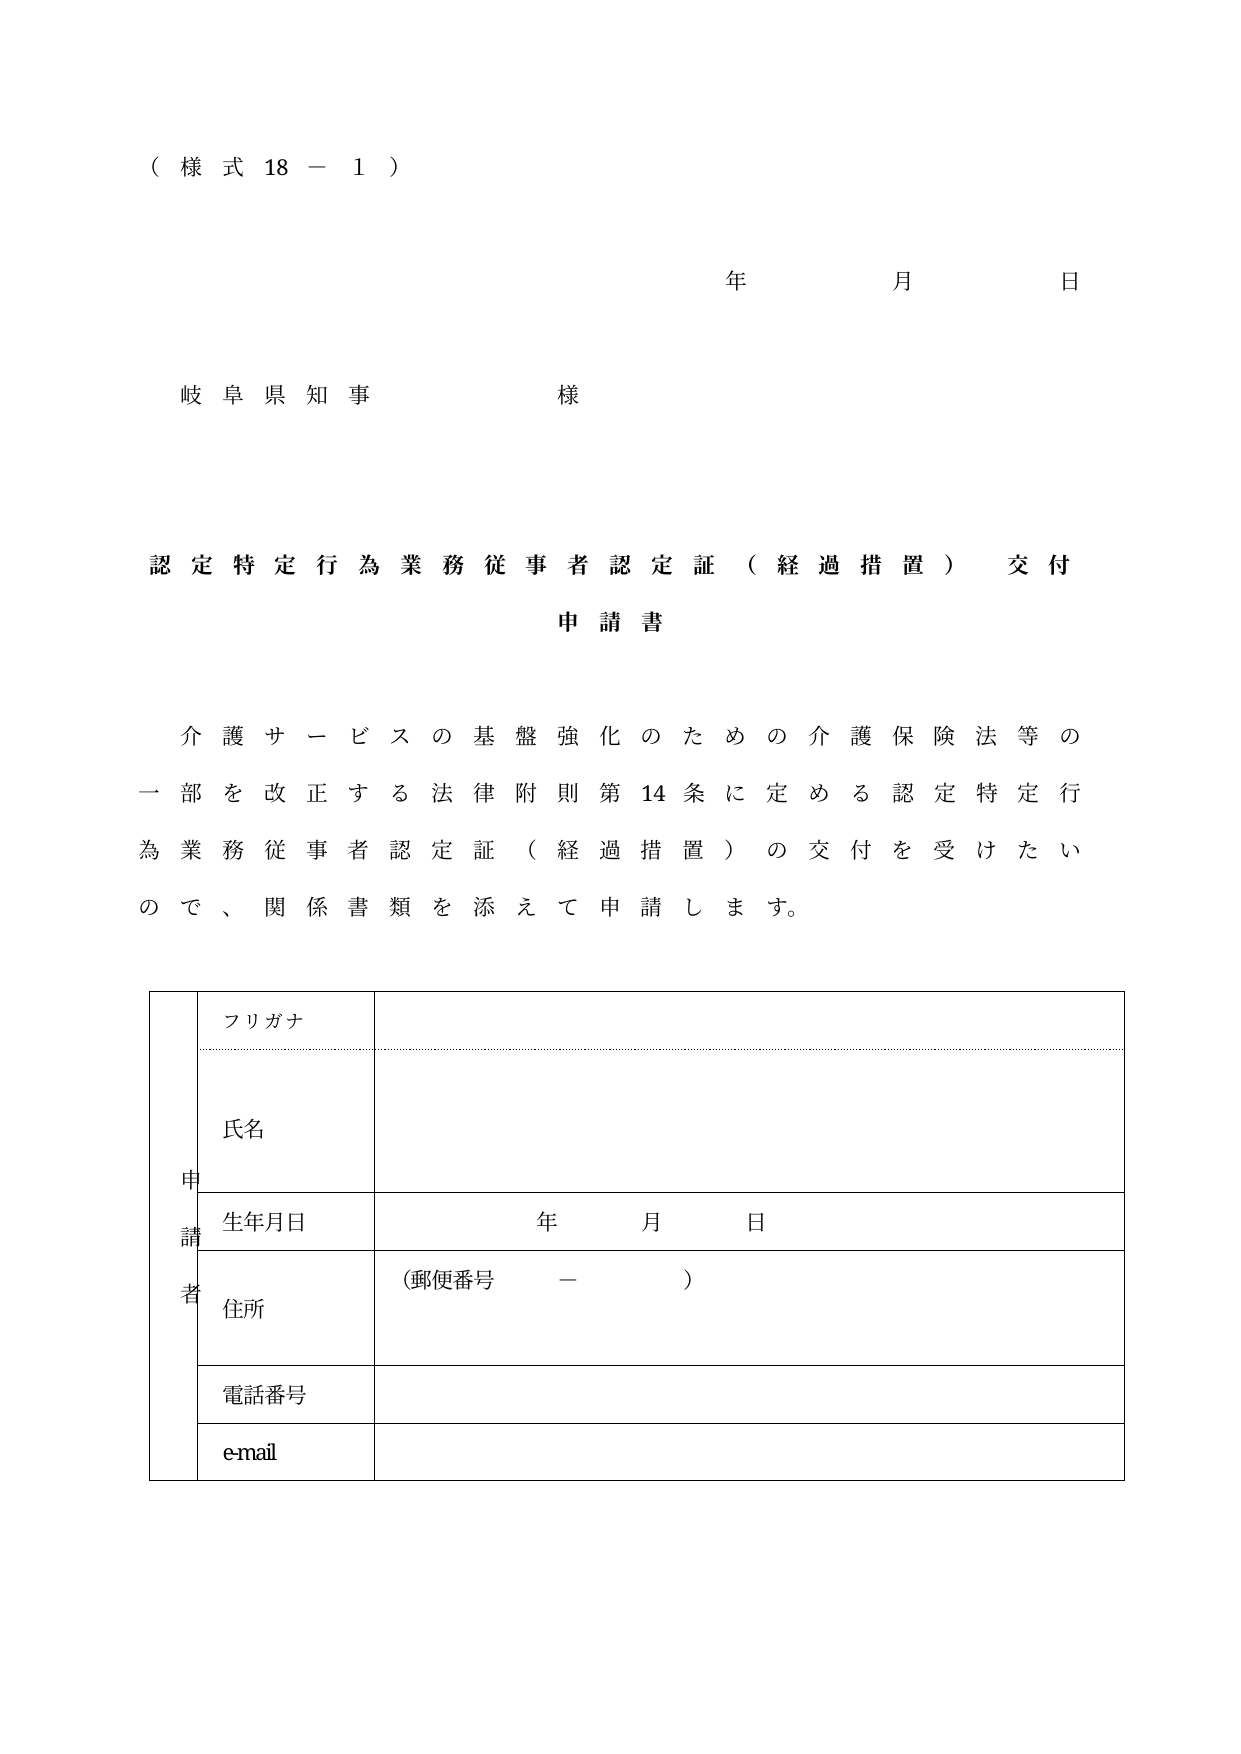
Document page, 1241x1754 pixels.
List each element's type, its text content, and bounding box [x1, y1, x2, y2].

text （様式18－１） [138, 138, 1102, 194]
table_cell 住所 [198, 1251, 374, 1364]
table_cell 電話番号 [198, 1366, 374, 1422]
table_cell e-mail [198, 1424, 374, 1480]
text 年 月 日 [138, 251, 1102, 308]
table_header フリガナ [198, 992, 374, 1049]
text 岐阜県知事 様 [138, 365, 1102, 422]
table_cell （郵便番号 － ） [375, 1251, 1124, 1364]
table_cell 氏名 [198, 1049, 374, 1192]
text 認定特定行為業務従事者認定証（経過措置） 交付申請書 [138, 536, 1102, 649]
table_cell 年 月 日 [375, 1193, 1124, 1250]
table_cell 生年月日 [198, 1193, 374, 1250]
table_cell [375, 1424, 1124, 1480]
table_header [375, 992, 1124, 1049]
text 介護サービスの基盤強化のための介護保険法等の一部を改正する法律附則第14条に定める認定特定行為業務従事者認定証（経過措置）の交付を受けたいので、関係書類を添えて申請します。 [138, 706, 1102, 934]
table_header 申請者 [150, 992, 197, 1480]
table_cell [375, 1049, 1124, 1192]
table_cell [375, 1366, 1124, 1422]
